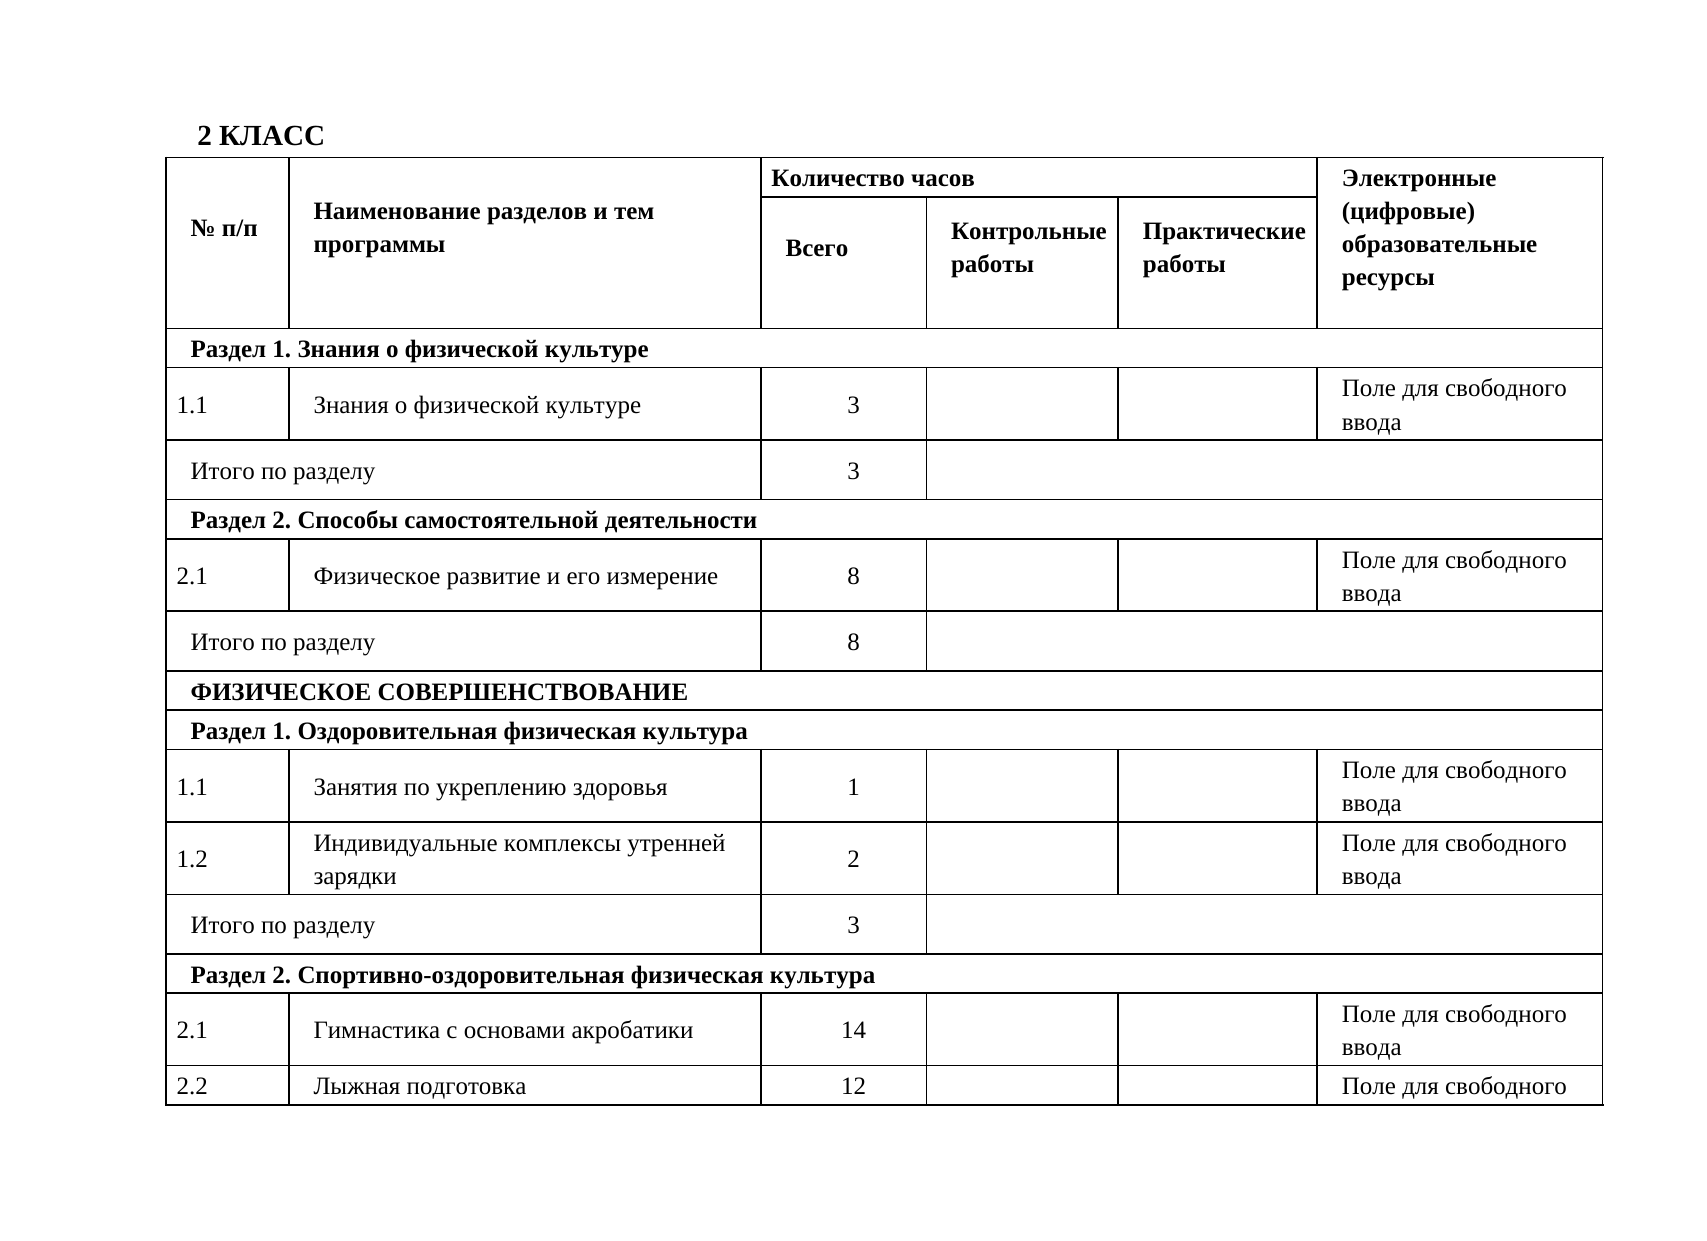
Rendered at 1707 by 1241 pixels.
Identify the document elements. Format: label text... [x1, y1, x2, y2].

table_cell [927, 994, 1117, 1065]
table_cell ФИЗИЧЕСКОЕ СОВЕРШЕНСТВОВАНИЕ [167, 672, 1602, 709]
table_cell Знания о физической культуре [290, 368, 760, 439]
table_cell Индивидуальные комплексы утренней зарядки [290, 823, 760, 893]
table_cell 2.1 [167, 994, 288, 1065]
table_cell [1119, 540, 1316, 610]
table_cell 12 [762, 1066, 926, 1104]
table_cell Физическое развитие и его измерение [290, 540, 760, 610]
table_cell Поле для свободного ввода [1318, 823, 1602, 893]
table_cell [1119, 1066, 1316, 1104]
text 2 КЛАСС [190, 118, 1618, 152]
table_cell [927, 540, 1117, 610]
table_cell 3 [762, 441, 926, 499]
table_cell Раздел 1. Оздоровительная физическая культура [167, 711, 1602, 749]
table_cell 1.1 [167, 750, 288, 821]
table_cell Итого по разделу [167, 612, 760, 670]
table_cell [927, 1066, 1117, 1104]
table_cell 1.1 [167, 368, 288, 439]
table_cell Лыжная подготовка [290, 1066, 760, 1104]
table_cell [927, 612, 1602, 670]
table_cell Поле для свободного ввода [1318, 994, 1602, 1065]
table_cell [1119, 823, 1316, 893]
table_cell Практические работы [1119, 198, 1316, 327]
table_cell 2.1 [167, 540, 288, 610]
table_cell Раздел 1. Знания о физической культуре [167, 329, 1602, 367]
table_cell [1318, 1066, 1602, 1104]
table_cell [927, 823, 1117, 893]
table_cell [1119, 368, 1316, 439]
table_header Электронные (цифровые) образовательные ресурсы [1318, 158, 1602, 327]
table_cell Занятия по укреплению здоровья [290, 750, 760, 821]
table_cell [1119, 994, 1316, 1065]
table_cell Раздел 2. Способы самостоятельной деятельности [167, 500, 1602, 538]
table_cell 3 [762, 895, 926, 953]
table_cell 2.2 [167, 1066, 288, 1104]
table_cell [927, 441, 1602, 499]
table_cell [927, 750, 1117, 821]
table_cell [1119, 750, 1316, 821]
table_cell 8 [762, 612, 926, 670]
table_cell 2 [762, 823, 926, 893]
table_cell [927, 368, 1117, 439]
table_cell Всего [762, 198, 926, 327]
table_cell 14 [762, 994, 926, 1065]
table_cell Контрольные работы [927, 198, 1117, 327]
table_cell [927, 895, 1602, 953]
table_cell Поле для свободного ввода [1318, 540, 1602, 610]
table_cell Итого по разделу [167, 441, 760, 499]
table_cell Итого по разделу [167, 895, 760, 953]
table_cell 1 [762, 750, 926, 821]
table_cell 3 [762, 368, 926, 439]
table_cell Гимнастика с основами акробатики [290, 994, 760, 1065]
table_cell Поле для свободного ввода [1318, 368, 1602, 439]
table_cell 8 [762, 540, 926, 610]
table_header Наименование разделов и тем программы [290, 158, 760, 327]
table_header Количество часов [762, 158, 1316, 196]
table_cell Раздел 2. Спортивно-оздоровительная физическая культура [167, 955, 1602, 992]
table_cell Поле для свободного ввода [1318, 750, 1602, 821]
table_cell 1.2 [167, 823, 288, 893]
table_header № п/п [167, 158, 288, 327]
